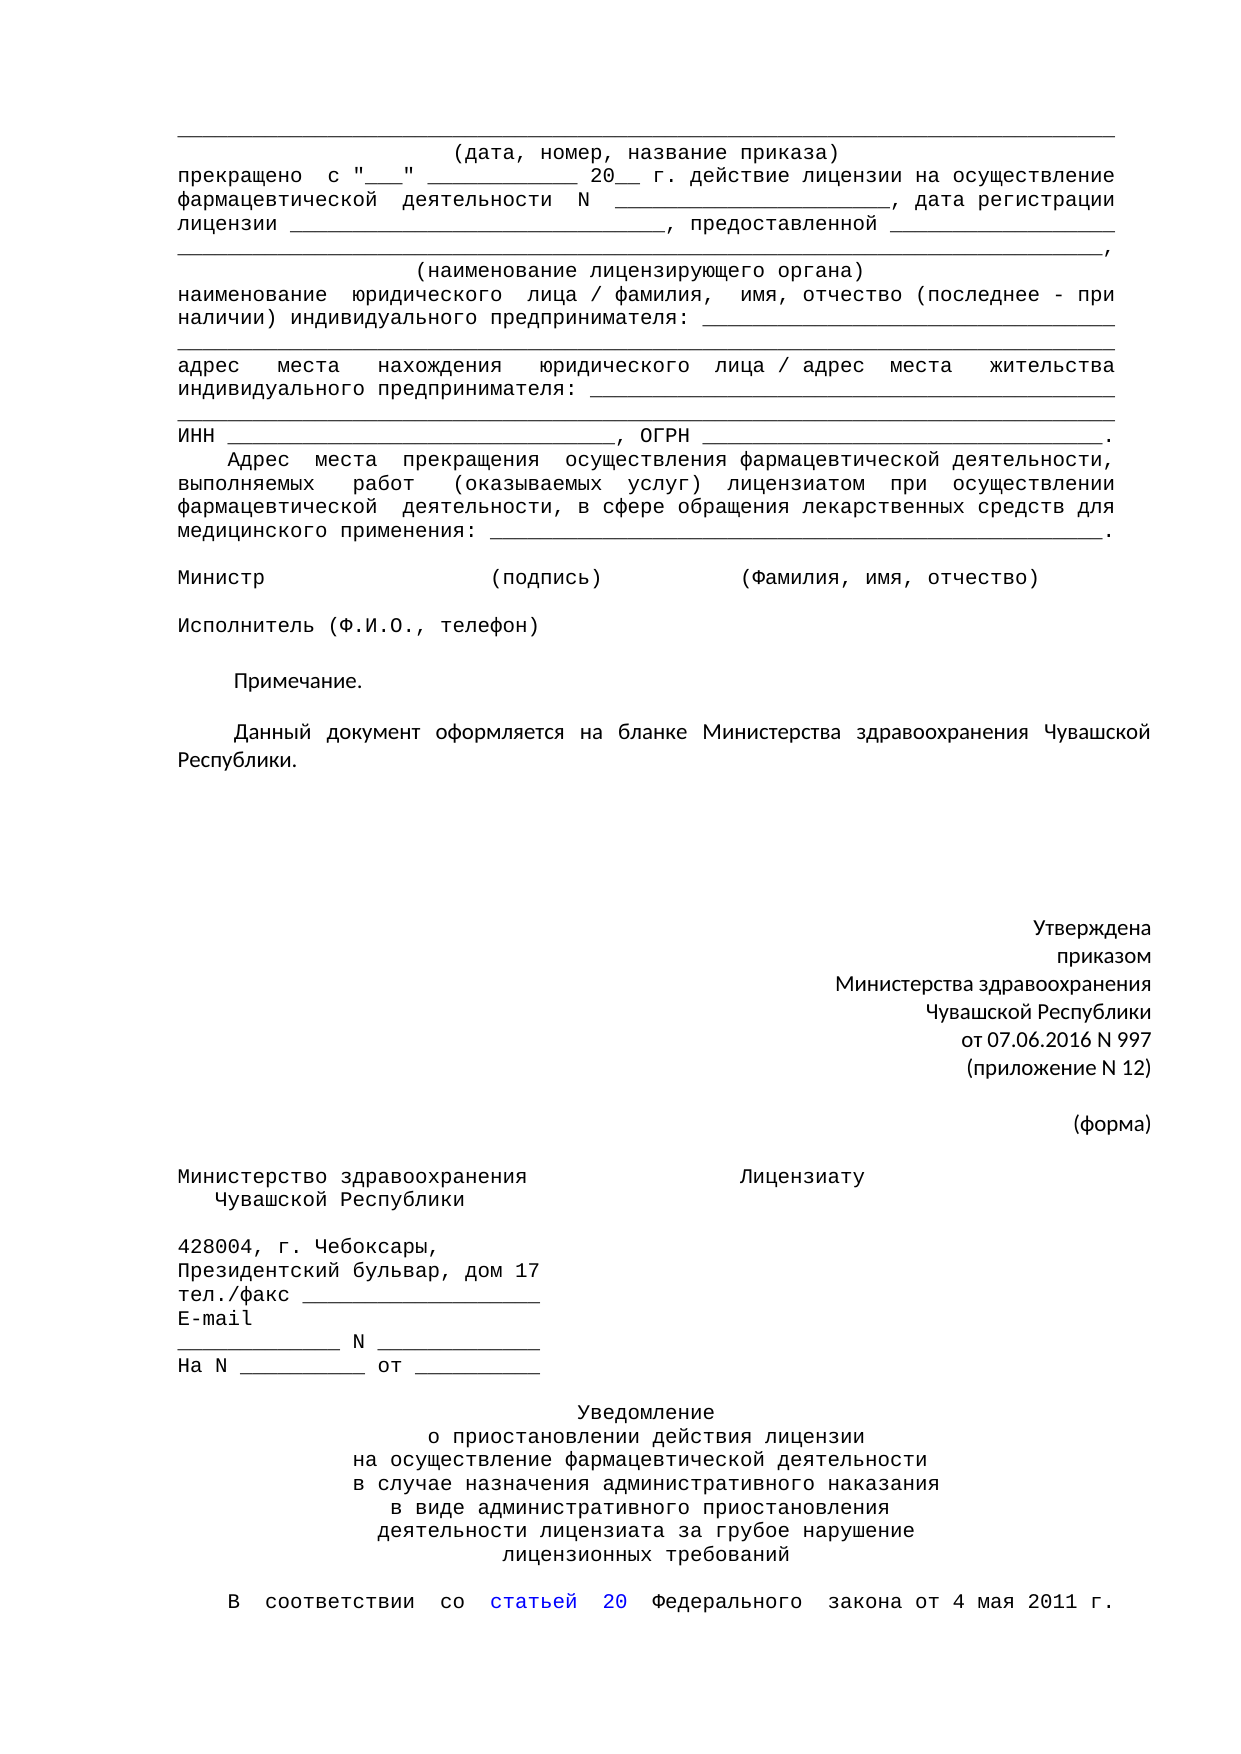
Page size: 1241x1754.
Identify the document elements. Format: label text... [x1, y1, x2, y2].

text _____________ N _____________ [177, 1331, 1152, 1355]
text Уведомление [177, 1402, 1152, 1426]
text Утверждена [177, 913, 1152, 941]
text приказом [177, 941, 1152, 969]
text Исполнитель (Ф.И.О., телефон) [177, 615, 1152, 638]
text прекращено с "___" ____________ 20__ г. действие лицензии на осуществление [177, 165, 1152, 189]
text лицензионных требований [177, 1544, 1152, 1568]
text E-mail [177, 1307, 1152, 1331]
text Примечание. [177, 666, 1152, 694]
text в случае назначения административного наказания [177, 1473, 1152, 1497]
text Министр (подпись) (Фамилия, имя, отчество) [177, 567, 1152, 591]
text лицензии ______________________________, предоставленной __________________ [177, 213, 1152, 236]
text (приложение N 12) [177, 1053, 1152, 1082]
text Министерство здравоохранения Лицензиату [177, 1166, 1152, 1189]
text фармацевтической деятельности N ______________________, дата регистрации [177, 189, 1152, 213]
text (форма) [177, 1109, 1152, 1138]
text __________________________________________________________________________, [177, 236, 1152, 260]
text от 07.06.2016 N 997 [177, 1026, 1152, 1053]
text медицинского применения: _________________________________________________. [177, 520, 1152, 544]
text ИНН _______________________________, ОГРН ________________________________. [177, 426, 1152, 449]
text (дата, номер, название приказа) [177, 142, 1152, 165]
text о приостановлении действия лицензии [177, 1426, 1152, 1449]
text ___________________________________________________________________________ [177, 118, 1152, 142]
text Адрес места прекращения осуществления фармацевтической деятельности, [177, 449, 1152, 473]
text деятельности лицензиата за грубое нарушение [177, 1520, 1152, 1544]
text фармацевтической деятельности, в сфере обращения лекарственных средств для [177, 496, 1152, 520]
text (наименование лицензирующего органа) [177, 260, 1152, 284]
text в виде административного приостановления [177, 1497, 1152, 1520]
text адрес места нахождения юридического лица / адрес места жительства [177, 354, 1152, 378]
text наименование юридического лица / фамилия, имя, отчество (последнее - при [177, 284, 1152, 307]
text тел./факс ___________________ [177, 1284, 1152, 1307]
text наличии) индивидуального предпринимателя: _________________________________ [177, 307, 1152, 331]
text 428004, г. Чебоксары, [177, 1237, 1152, 1260]
text Данный документ оформляется на бланке Министерства здравоохранения Чувашской Республики. [177, 717, 1152, 773]
text выполняемых работ (оказываемых услуг) лицензиатом при осуществлении [177, 473, 1152, 496]
text ___________________________________________________________________________ [177, 331, 1152, 354]
text Министерства здравоохранения [177, 969, 1152, 997]
text На N __________ от __________ [177, 1355, 1152, 1378]
text ___________________________________________________________________________ [177, 402, 1152, 426]
text на осуществление фармацевтической деятельности [177, 1449, 1152, 1473]
text Чувашской Республики [177, 997, 1152, 1026]
text индивидуального предпринимателя: __________________________________________ [177, 378, 1152, 402]
text В соответствии со статьей 20 Федерального закона от 4 мая 2011 г. [177, 1591, 1152, 1615]
text Чувашской Республики [177, 1189, 1152, 1213]
text Президентский бульвар, дом 17 [177, 1260, 1152, 1284]
